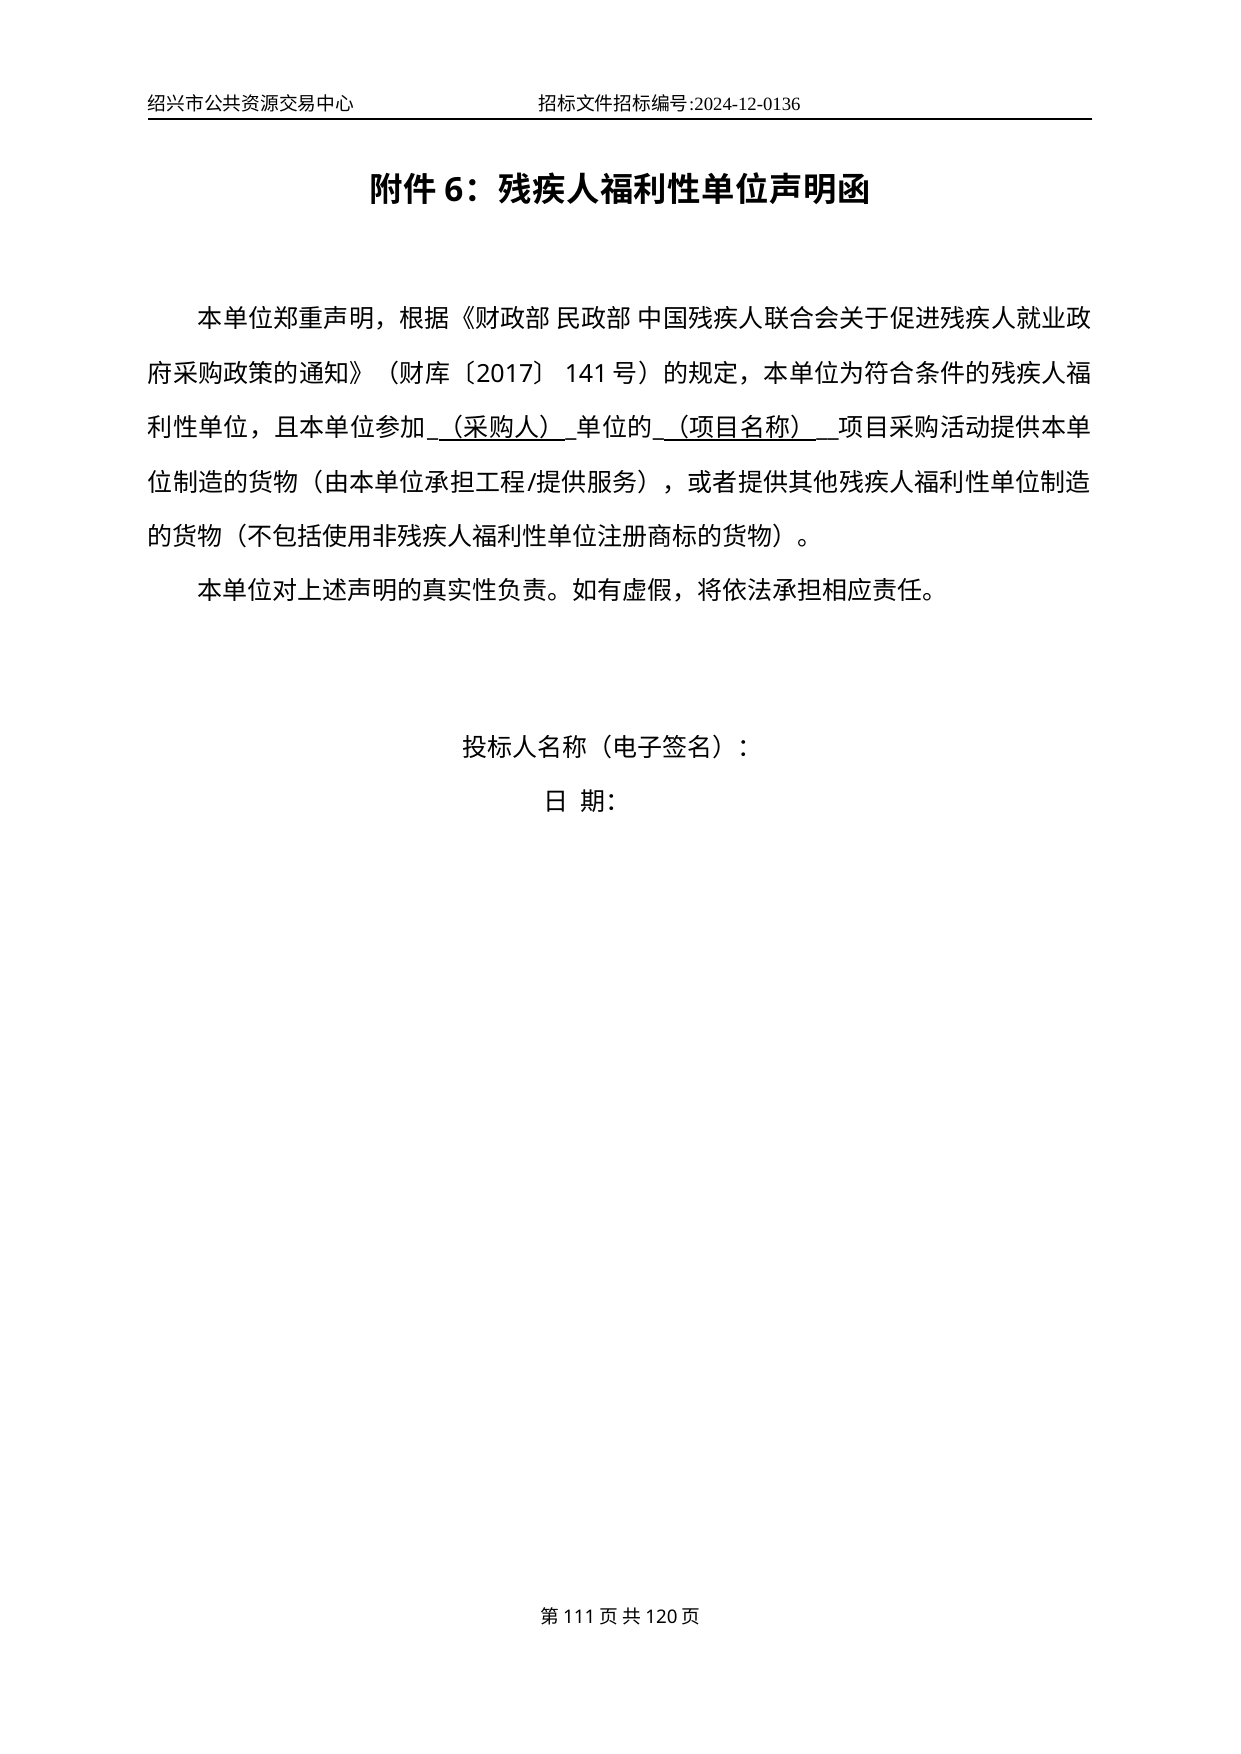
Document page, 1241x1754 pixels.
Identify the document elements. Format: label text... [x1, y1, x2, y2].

text 日 期： [148, 782, 930, 818]
text 本单位对上述声明的真实性负责。如有虚假，将依法承担相应责任。 [148, 571, 1092, 607]
text 附件6：残疾人福利性单位声明函 [148, 162, 1092, 211]
text 本单位郑重声明，根据《财政部 民政部 中国残疾人联合会关于促进残疾人就业政府采购政策的通知》（财库〔2017〕 141号）的规定，本单位为符合条件的残疾人福利性单位，且本单位参加_（采购人）_单位的_（项目名称）__项目采购活动提供本单位制造的货物（由本单位承担工程/提供服务），或者提供其他残疾人福利性单位制造的货物（不包括使用非残疾人福利性单位注册商标的货物）。 [148, 299, 1092, 553]
text 投标人名称（电子签名）： [148, 727, 930, 763]
